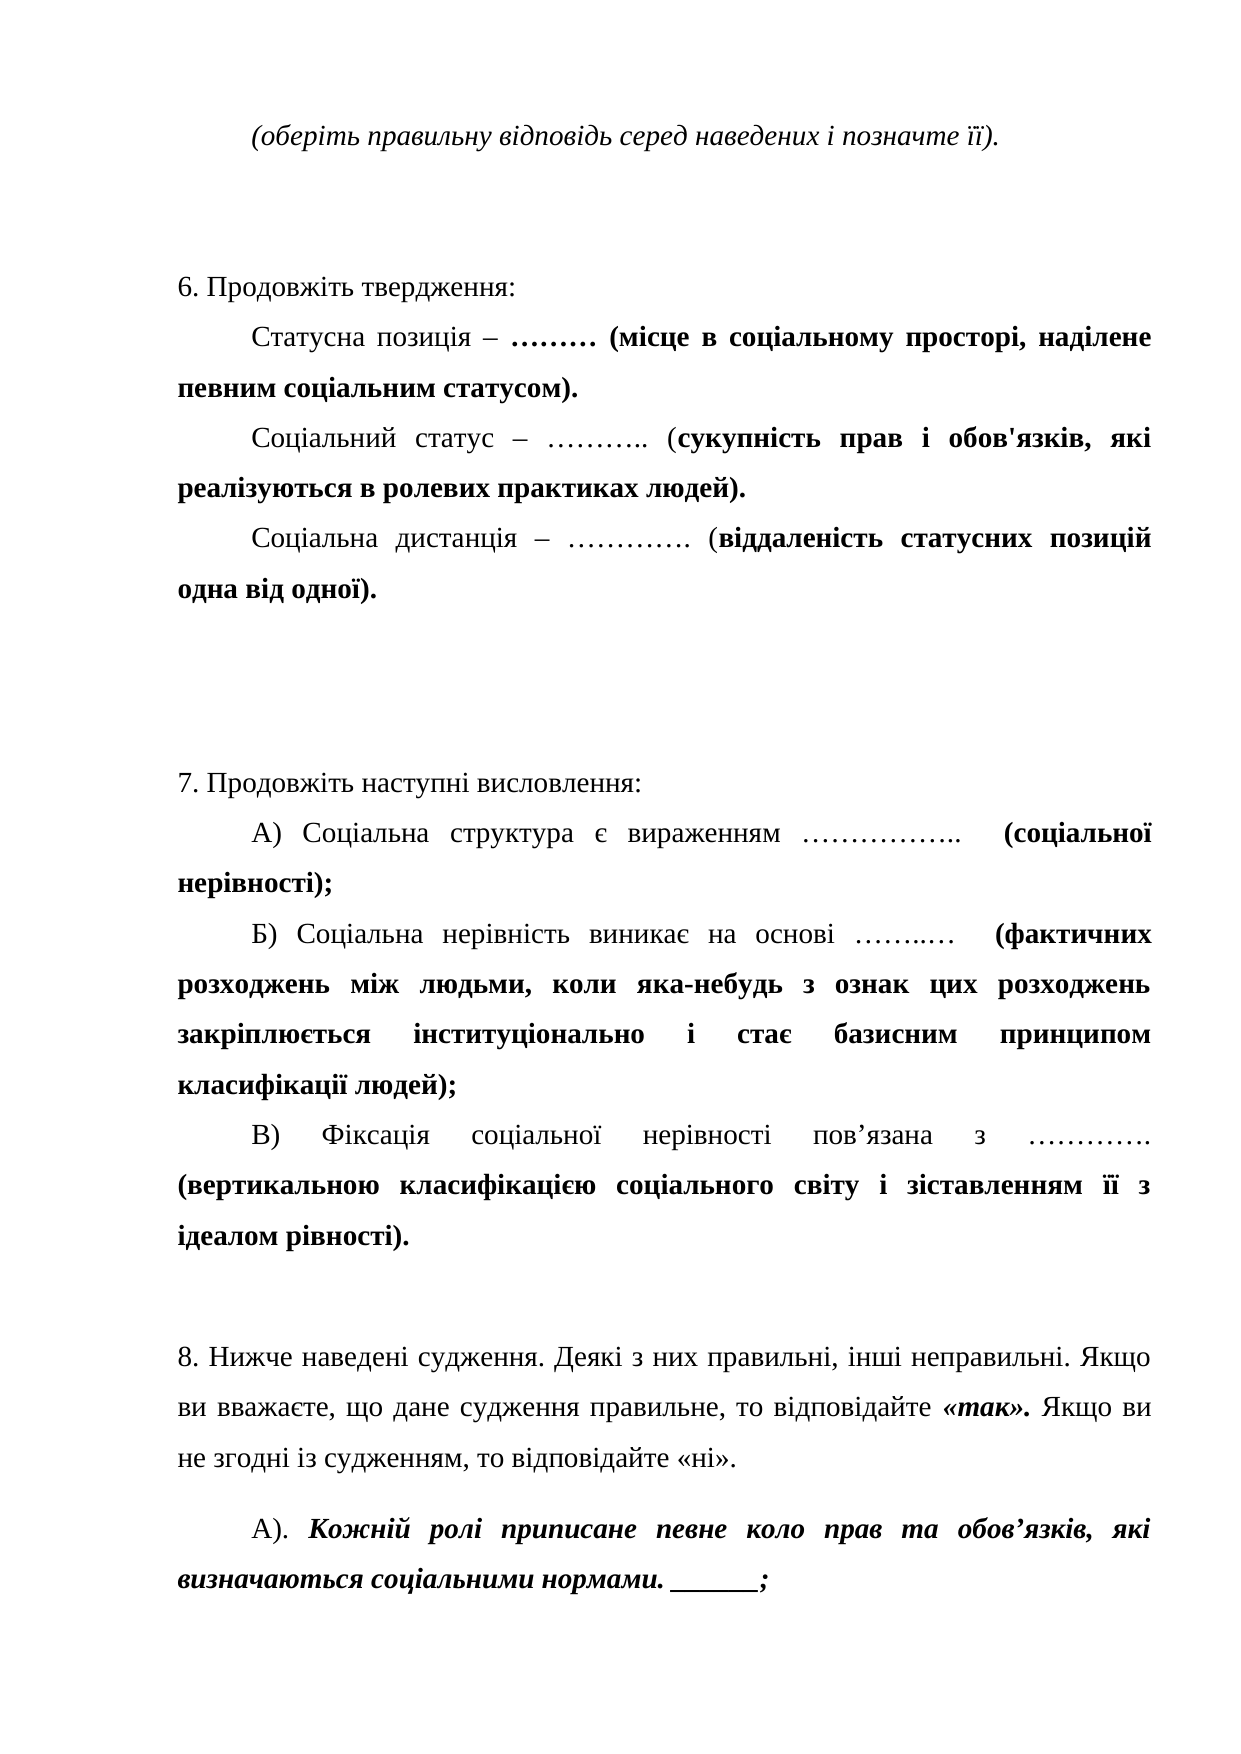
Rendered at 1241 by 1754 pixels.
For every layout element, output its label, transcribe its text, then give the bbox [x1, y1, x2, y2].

list Соціальна дистанція – …………. (віддаленість статусних позицій одна від одної). [177, 521, 1152, 604]
text 8. Нижче наведені судження. Деякі з них правильні, інші неправильні. Якщо ви вважаєте, що дане судження правильне, то відповідайте «так». Якщо ви не згодні із судженням, то відповідайте «ні». [177, 1339, 1152, 1473]
list В) Фіксація соціальної нерівності пов’язана з …………. (вертикальною класифікацією соціального світу і зіставленням її з ідеалом рівності). [177, 1117, 1152, 1251]
list 6. Продовжіть твердження: [177, 269, 1152, 303]
list Статусна позиція – ……… (місце в соціальному просторі, наділене певним соціальним статусом). [177, 319, 1152, 403]
list (оберіть правильну відповідь серед наведених і позначте її). [177, 118, 1152, 152]
list 7. Продовжіть наступні висловлення: [177, 765, 1152, 798]
text А). Кожній ролі приписане певне коло прав та обов’язків, які визначаються соціальними нормами. ______; [177, 1511, 1152, 1595]
list А) Соціальна структура є вираженням …………….. (соціальної нерівності); [177, 815, 1152, 899]
list Соціальний статус – ……….. (сукупність прав і обов'язків, які реалізуються в ролевих практиках людей). [177, 420, 1152, 504]
list Б) Соціальна нерівність виникає на основі ……..… (фактичних розходжень між людьми, коли яка-небудь з ознак цих розходжень закріплюється інституціонально і стає базисним принципом класифікації людей); [177, 916, 1152, 1100]
